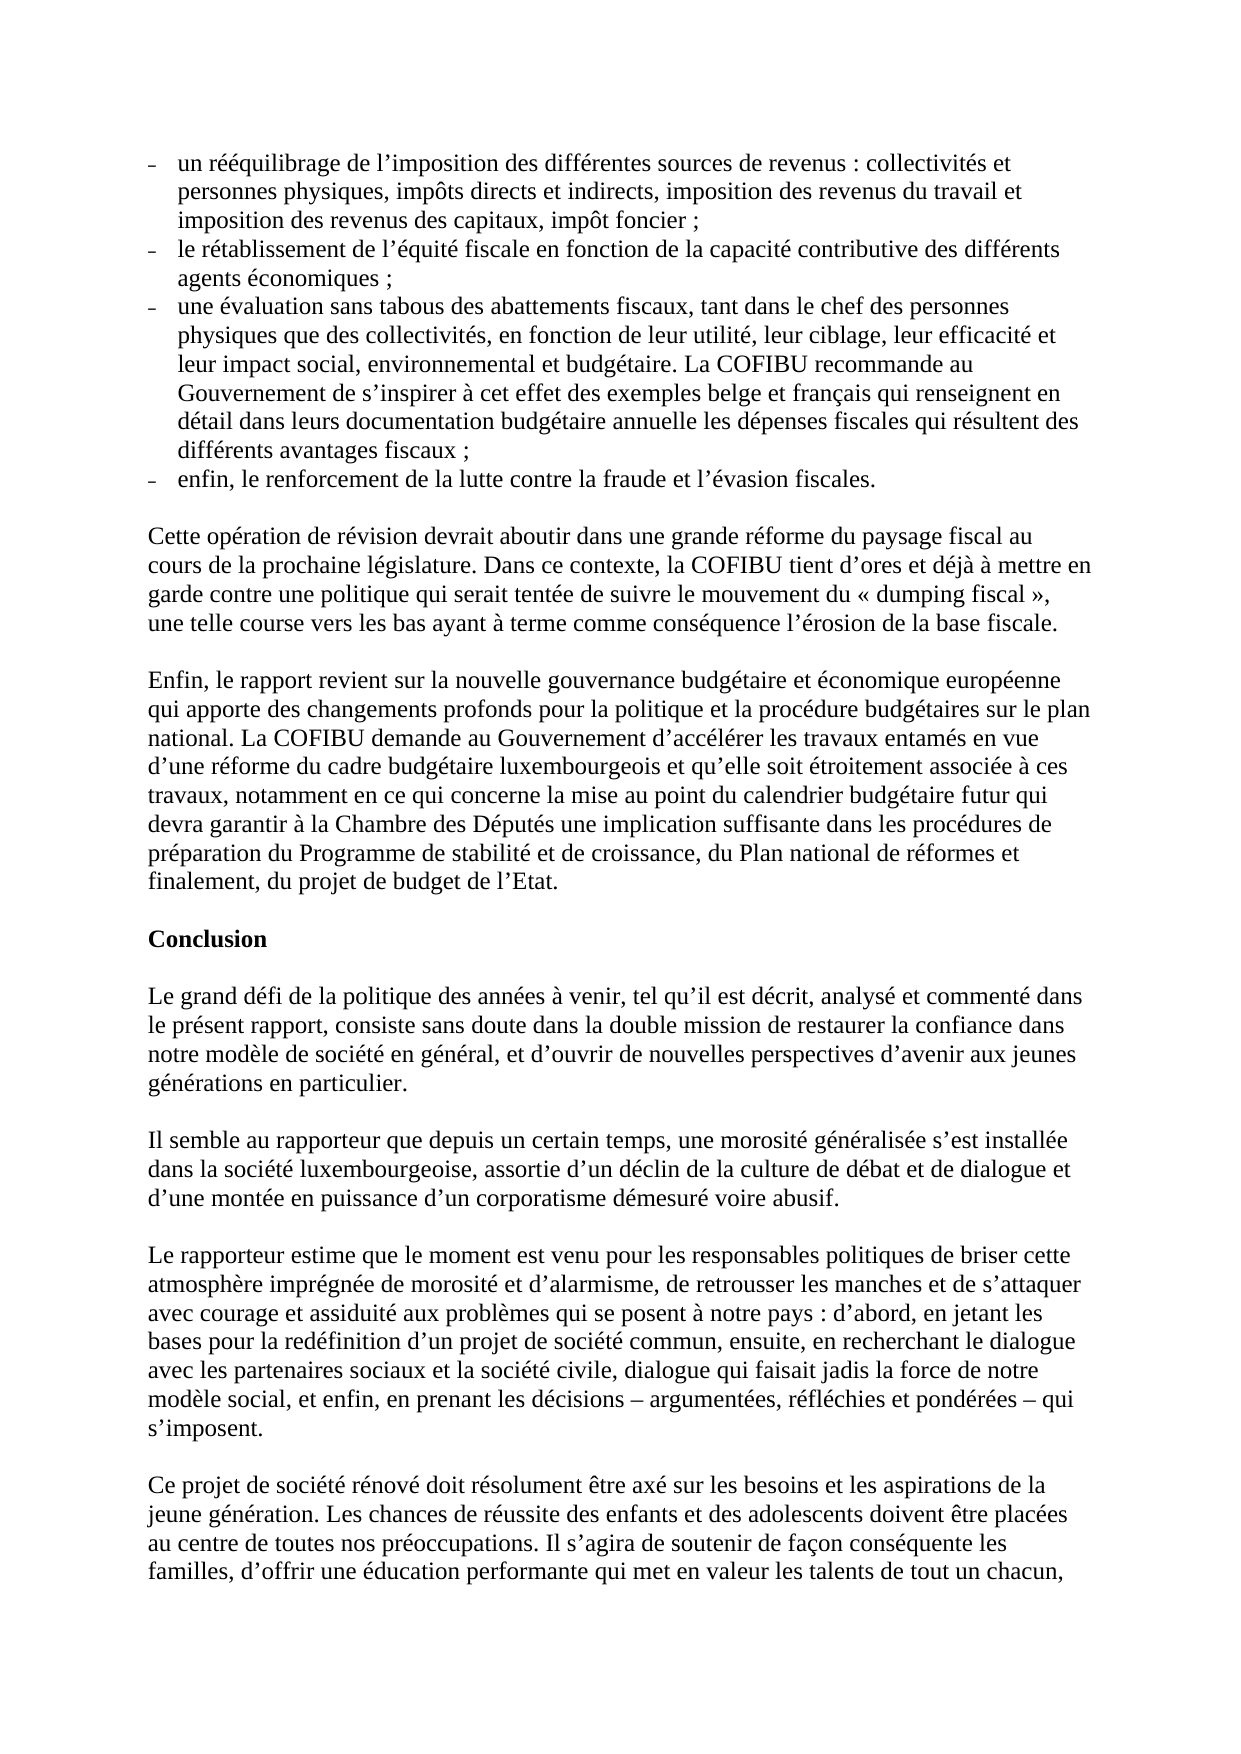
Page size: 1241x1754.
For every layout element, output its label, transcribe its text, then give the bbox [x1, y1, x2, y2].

list un rééquilibrage de l’imposition des différentes sources de revenus : collectivités et personnes physiques, impôts directs et indirects, imposition des revenus du travail et imposition des revenus des capitaux, impôt foncier ; [148, 148, 1092, 234]
list enfin, le renforcement de la lutte contre la fraude et l’évasion fiscales. [148, 464, 1092, 493]
text Enfin, le rapport revient sur la nouvelle gouvernance budgétaire et économique européenne qui apporte des changements profonds pour la politique et la procédure budgétaires sur le plan national. La COFIBU demande au Gouvernement d’accélérer les travaux entamés en vue d’une réforme du cadre budgétaire luxembourgeois et qu’elle soit étroitement associée à ces travaux, notamment en ce qui concerne la mise au point du calendrier budgétaire futur qui devra garantir à la Chambre des Députés une implication suffisante dans les procédures de préparation du Programme de stabilité et de croissance, du Plan national de réformes et finalement, du projet de budget de l’Etat. [148, 665, 1092, 895]
text Le rapporteur estime que le moment est venu pour les responsables politiques de briser cette atmosphère imprégnée de morosité et d’alarmisme, de retrousser les manches et de s’attaquer avec courage et assiduité aux problèmes qui se posent à notre pays : d’abord, en jetant les bases pour la redéfinition d’un projet de société commun, ensuite, en recherchant le dialogue avec les partenaires sociaux et la société civile, dialogue qui faisait jadis la force de notre modèle social, et enfin, en prenant les décisions – argumentées, réfléchies et pondérées – qui s’imposent. [148, 1240, 1092, 1441]
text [148, 1470, 1092, 1585]
text Il semble au rapporteur que depuis un certain temps, une morosité généralisée s’est installée dans la société luxembourgeoise, assortie d’un déclin de la culture de débat et de dialogue et d’une montée en puissance d’un corporatisme démesuré voire abusif. [148, 1125, 1092, 1211]
list le rétablissement de l’équité fiscale en fonction de la capacité contributive des différents agents économiques ; [148, 234, 1092, 291]
list une évaluation sans tabous des abattements fiscaux, tant dans le chef des personnes physiques que des collectivités, en fonction de leur utilité, leur ciblage, leur efficacité et leur impact social, environnemental et budgétaire. La COFIBU recommande au Gouvernement de s’inspirer à cet effet des exemples belge et français qui renseignent en détail dans leurs documentation budgétaire annuelle les dépenses fiscales qui résultent des différents avantages fiscaux ; [148, 291, 1092, 464]
text Le grand défi de la politique des années à venir, tel qu’il est décrit, analysé et commenté dans le présent rapport, consiste sans doute dans la double mission de restaurer la confiance dans notre modèle de société en général, et d’ouvrir de nouvelles perspectives d’avenir aux jeunes générations en particulier. [148, 981, 1092, 1096]
text Cette opération de révision devrait aboutir dans une grande réforme du paysage fiscal au cours de la prochaine législature. Dans ce contexte, la COFIBU tient d’ores et déjà à mettre en garde contre une politique qui serait tentée de suivre le mouvement du « dumping fiscal », une telle course vers les bas ayant à terme comme conséquence l’érosion de la base fiscale. [148, 521, 1092, 636]
text Conclusion [148, 924, 1092, 953]
